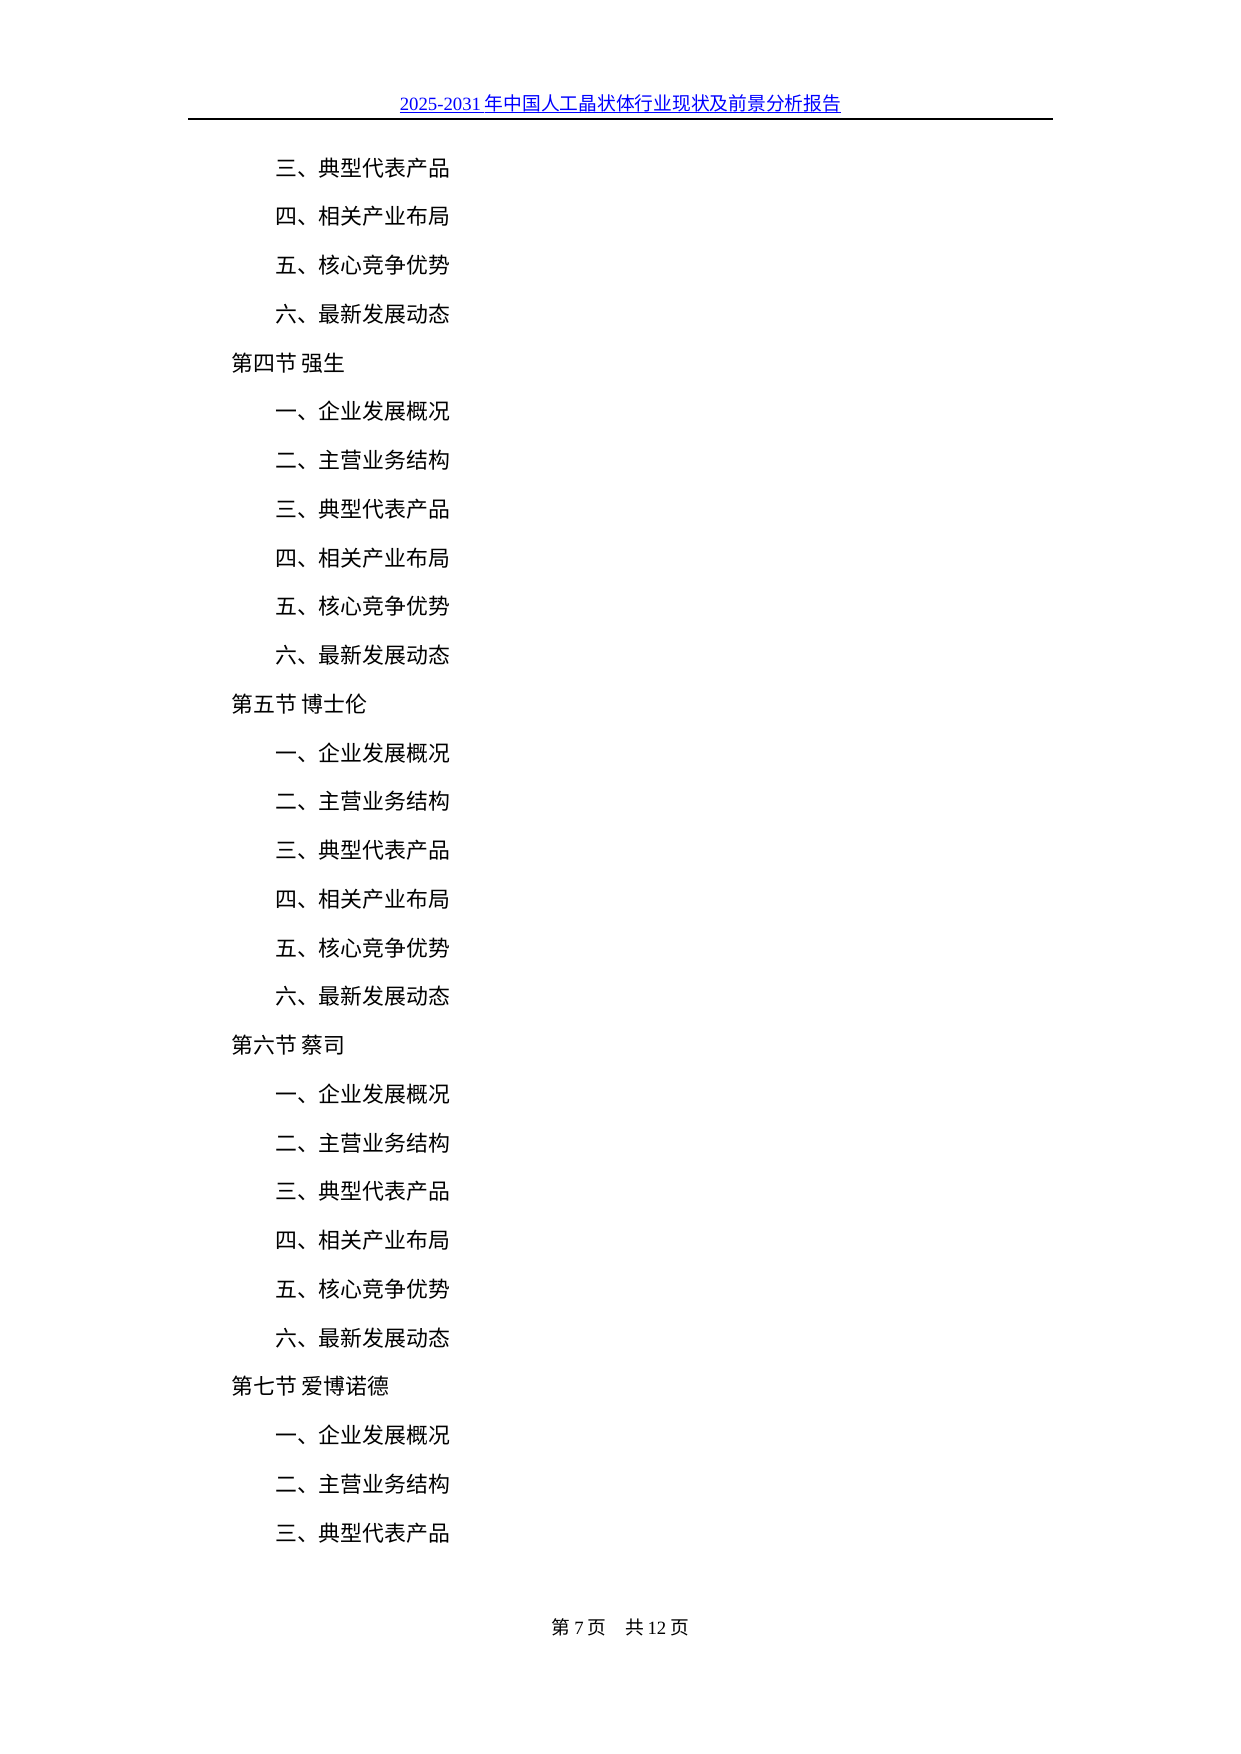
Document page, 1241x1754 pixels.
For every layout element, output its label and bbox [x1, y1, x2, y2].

text [187, 150, 1053, 1548]
